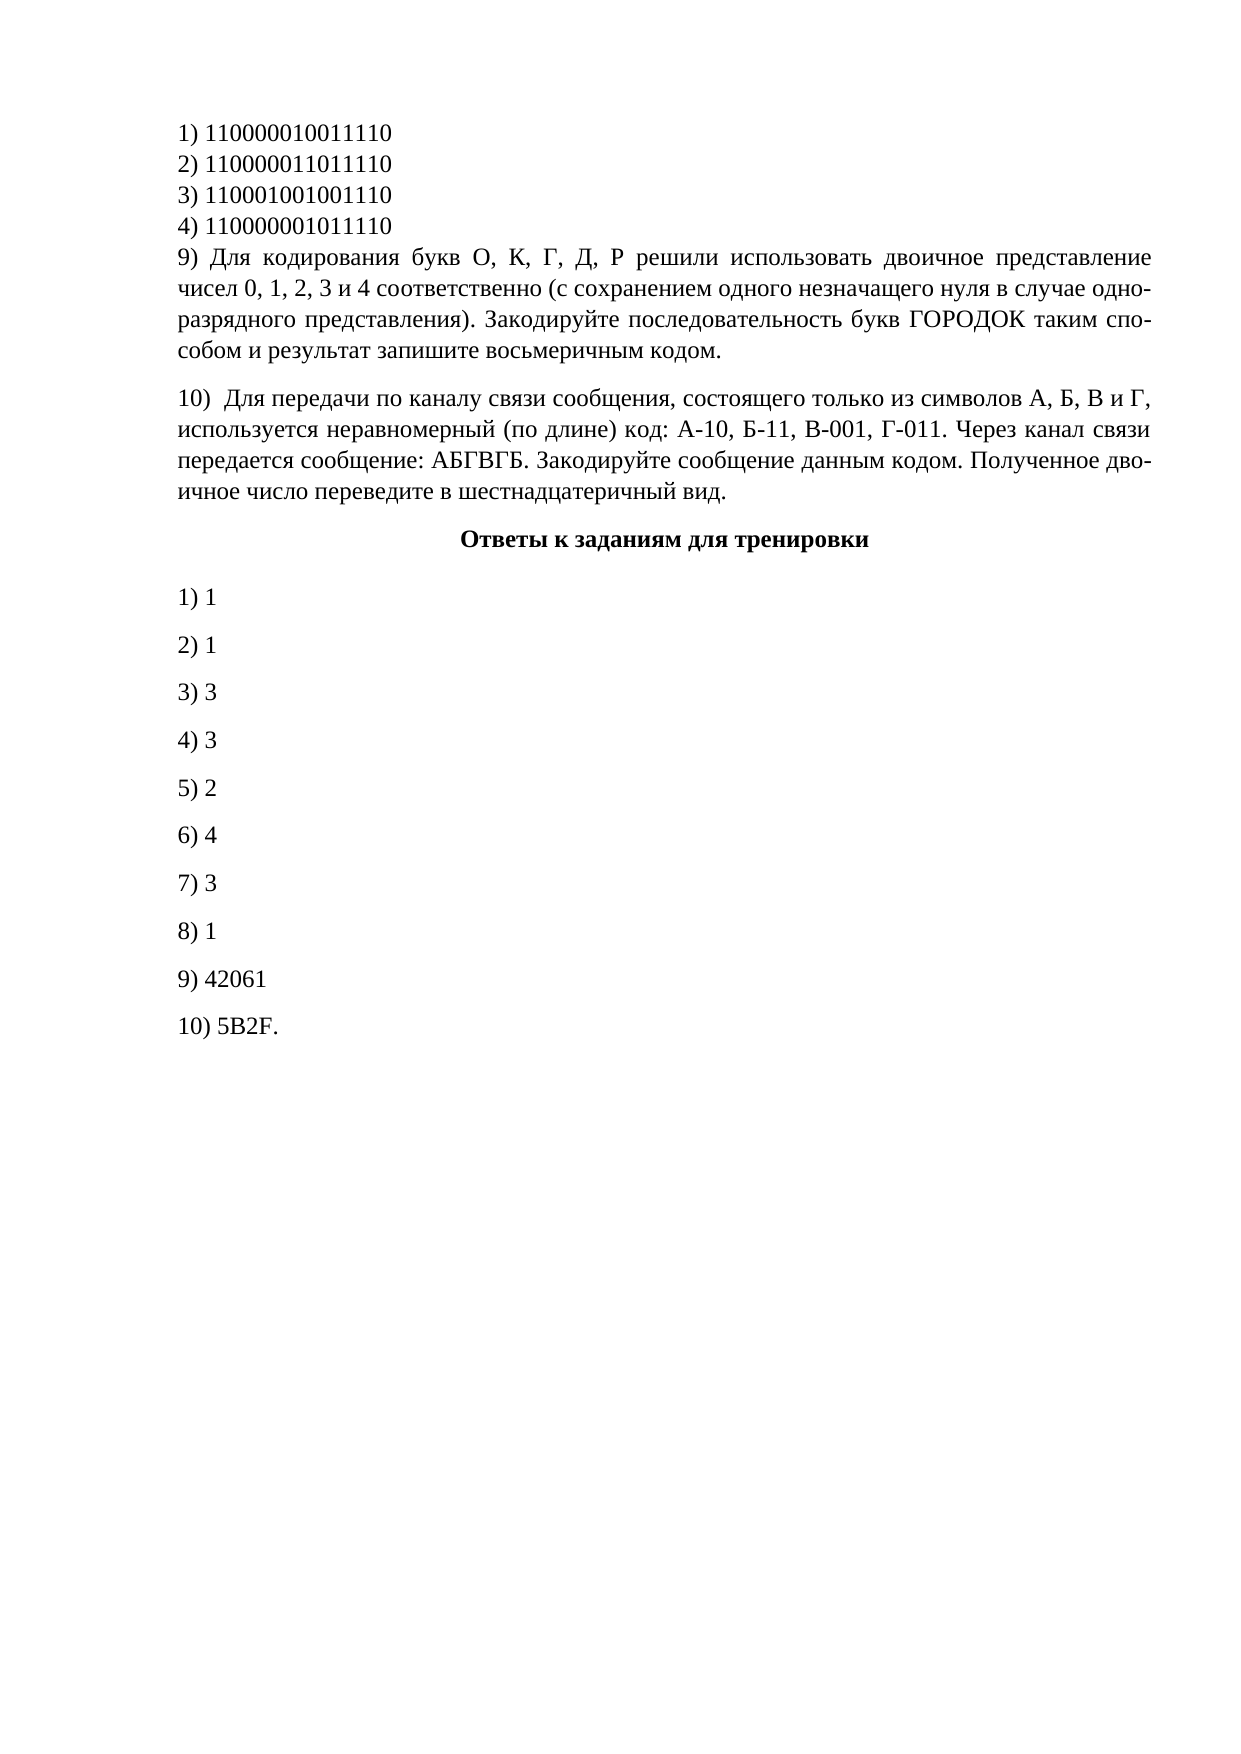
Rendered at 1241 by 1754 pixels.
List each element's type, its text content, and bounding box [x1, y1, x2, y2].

text Ответы к заданиям для тренировки [177, 524, 1152, 553]
text 4) 3 [177, 725, 1152, 754]
text 5) 2 [177, 773, 1152, 802]
text 8) 1 [177, 916, 1152, 945]
text 4) 110000001011110 [177, 211, 1152, 240]
text 1) 1 [177, 582, 1152, 611]
text 3) 3 [177, 677, 1152, 706]
text 10) Для передачи по каналу связи сообщения, состоящего только из символов А, Б, В и Г, используется неравномерный (по длине) код: А-10, Б-11, В-001, Г-011. Через канал связи передается сообщение: АБГВГБ. Закодируйте сообщение данным кодом. Полученное двоичное число переведите в шестнадцатеричный вид. [177, 383, 1152, 505]
text 9) Для кодирования букв О, К, Г, Д, Р решили использовать двоичное представление чисел 0, 1, 2, 3 и 4 соответственно (с сохранением одного незначащего нуля в случае одноразрядного представления). Закодируйте последовательность букв ГОРОДОК таким способом и результат запишите восьмеричным кодом. [177, 242, 1152, 364]
text 7) 3 [177, 868, 1152, 897]
text 9) 42061 [177, 964, 1152, 992]
text 10) 5B2F. [177, 1011, 1152, 1040]
text 1) 110000010011110 [177, 118, 1152, 147]
text 6) 4 [177, 821, 1152, 849]
text 2) 110000011011110 [177, 149, 1152, 178]
text 2) 1 [177, 630, 1152, 658]
text 3) 110001001001110 [177, 180, 1152, 209]
